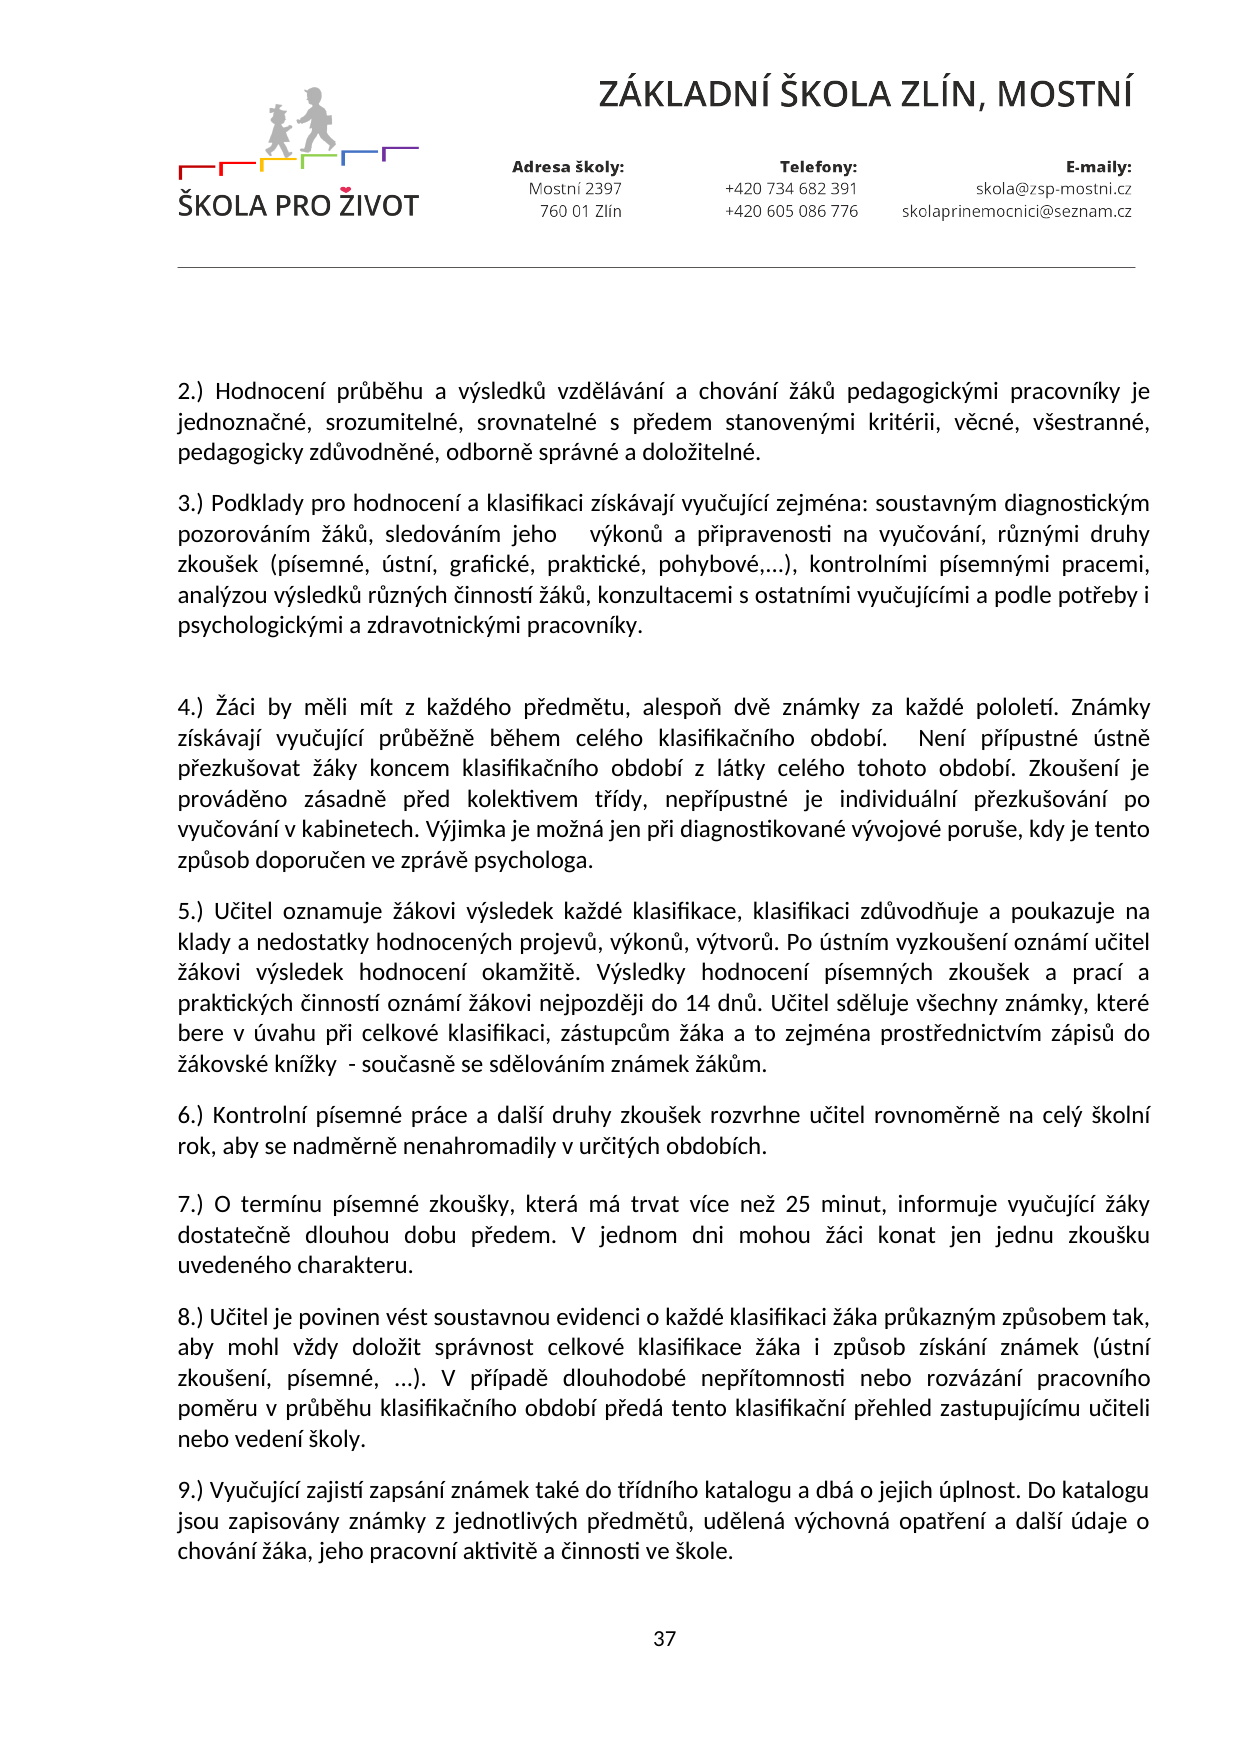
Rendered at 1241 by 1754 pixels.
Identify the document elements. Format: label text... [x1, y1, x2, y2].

text 5.) Učitel oznamuje žákovi výsledek každé klasifikace, klasifikaci zdůvodňuje a poukazuje na klady a nedostatky hodnocených projevů, výkonů, výtvorů. Po ústním vyzkoušení oznámí učitel žákovi výsledek hodnocení okamžitě. Výsledky hodnocení písemných zkoušek a prací a praktických činností oznámí žákovi nejpozději do 14 dnů. Učitel sděluje všechny známky, které bere v úvahu při celkové klasifikaci, zástupcům žáka a to zejména prostřednictvím zápisů do žákovské knížky - současně se sdělováním známek žákům. [177, 896, 1152, 1079]
text 3.) Podklady pro hodnocení a klasifikaci získávají vyučující zejména: soustavným diagnostickým pozorováním žáků, sledováním jeho výkonů a připravenosti na vyučování, různými druhy zkoušek (písemné, ústní, grafické, praktické, pohybové,...), kontrolními písemnými pracemi, analýzou výsledků různých činností žáků, konzultacemi s ostatními vyučujícími a podle potřeby i psychologickými a zdravotnickými pracovníky. [177, 488, 1152, 640]
text 6.) Kontrolní písemné práce a další druhy zkoušek rozvrhne učitel rovnoměrně na celý školní rok, aby se nadměrně nenahromadily v určitých obdobích. [177, 1099, 1152, 1161]
text 9.) Vyučující zajistí zapsání známek také do třídního katalogu a dbá o jejich úplnost. Do katalogu jsou zapisovány známky z jednotlivých předmětů, udělená výchovná opatření a další údaje o chování žáka, jeho pracovní aktivitě a činnosti ve škole. [177, 1474, 1152, 1566]
text 7.) O termínu písemné zkoušky, která má trvat více než 25 minut, informuje vyučující žáky dostatečně dlouhou dobu předem. V jednom dni mohou žáci konat jen jednu zkoušku uvedeného charakteru. [177, 1188, 1152, 1280]
picture [177, 73, 1136, 268]
text 8.) Učitel je povinen vést soustavnou evidenci o každé klasifikaci žáka průkazným způsobem tak, aby mohl vždy doložit správnost celkové klasifikace žáka i způsob získání známek (ústní zkoušení, písemné, ...). V případě dlouhodobé nepřítomnosti nebo rozvázání pracovního poměru v průběhu klasifikačního období předá tento klasifikační přehled zastupujícímu učiteli nebo vedení školy. [177, 1301, 1152, 1453]
text 4.) Žáci by měli mít z každého předmětu, alespoň dvě známky za každé pololetí. Známky získávají vyučující průběžně během celého klasifikačního období. Není přípustné ústně přezkušovat žáky koncem klasifikačního období z látky celého tohoto období. Zkoušení je prováděno zásadně před kolektivem třídy, nepřípustné je individuální přezkušování po vyučování v kabinetech. Výjimka je možná jen při diagnostikované vývojové poruše, kdy je tento způsob doporučen ve zprávě psychologa. [177, 692, 1152, 875]
text 2.) Hodnocení průběhu a výsledků vzdělávání a chování žáků pedagogickými pracovníky je jednoznačné, srozumitelné, srovnatelné s předem stanovenými kritérii, věcné, všestranné, pedagogicky zdůvodněné, odborně správné a doložitelné. [177, 375, 1152, 467]
